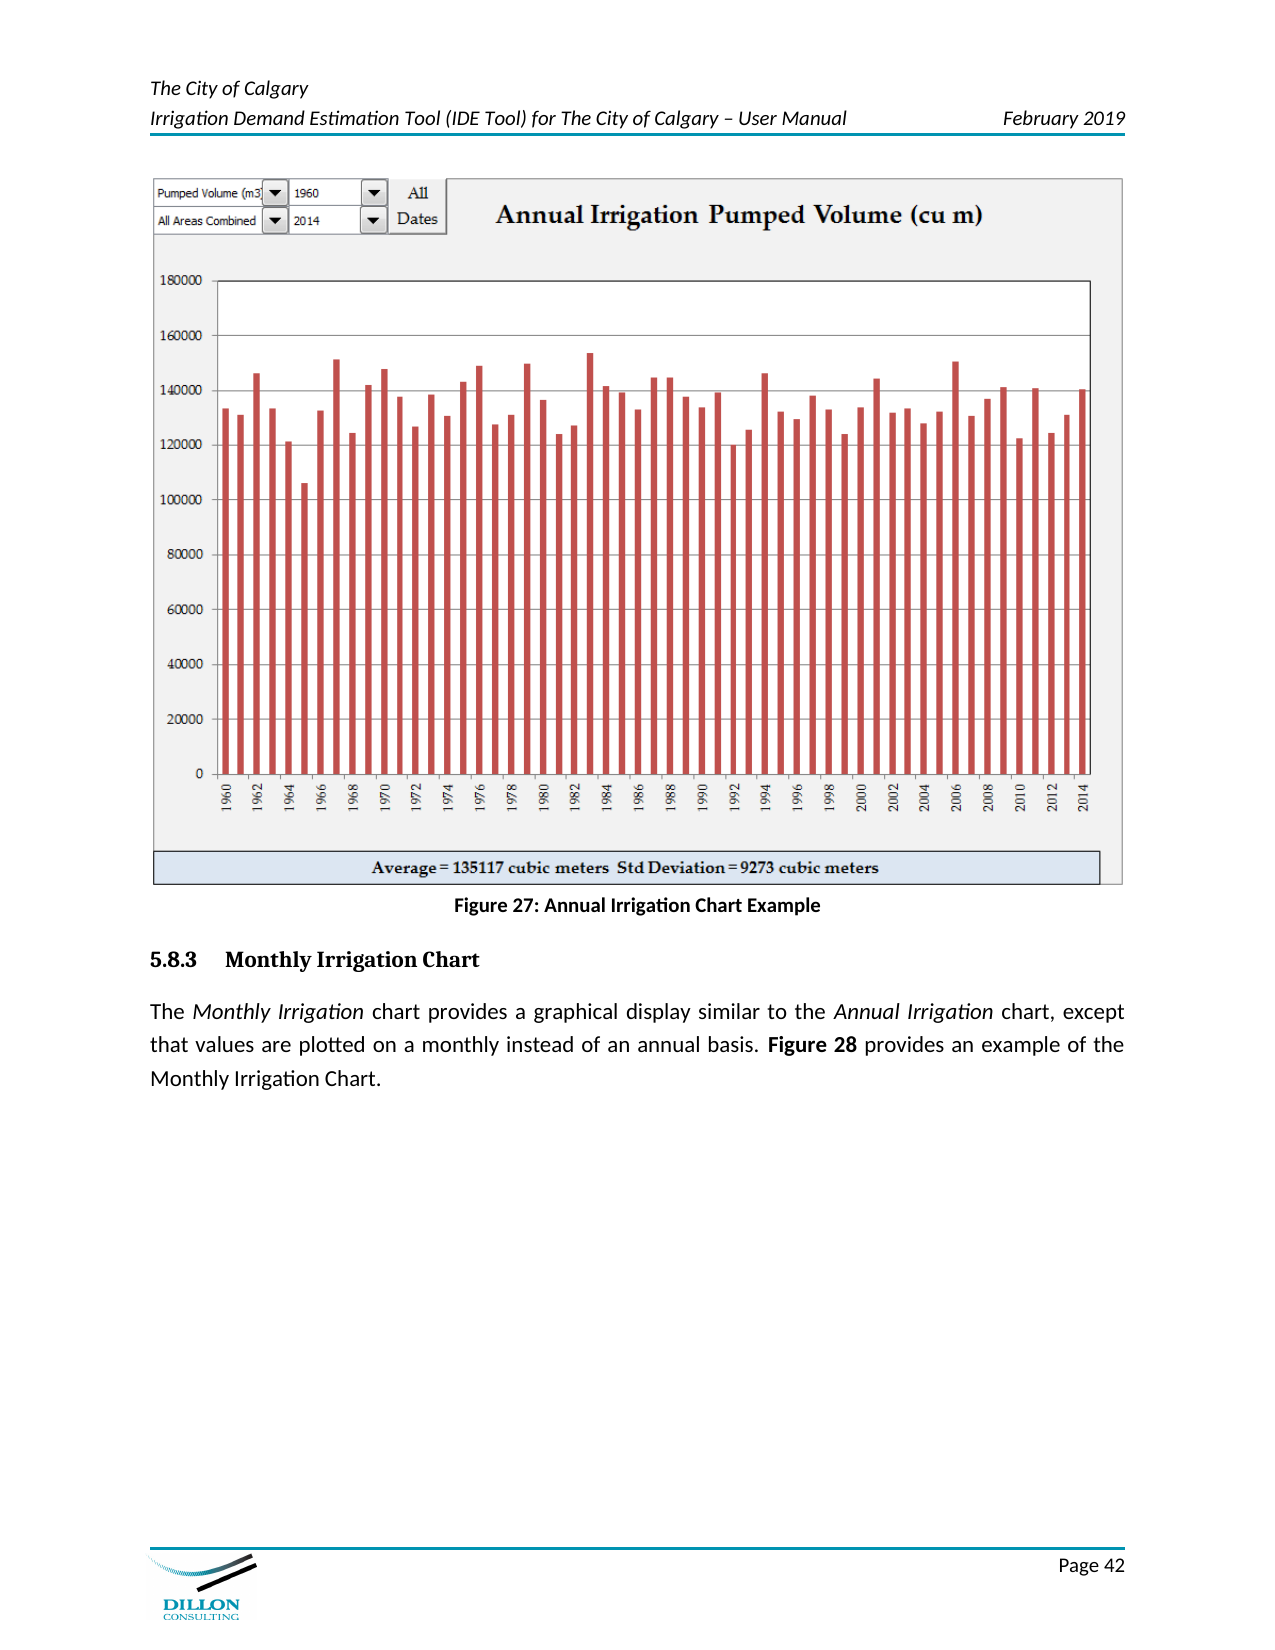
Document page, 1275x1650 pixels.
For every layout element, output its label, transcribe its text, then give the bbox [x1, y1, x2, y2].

subtitle Monthly Irrigation Chart [150, 947, 1125, 974]
picture [150, 174, 1125, 887]
text The Monthly Irrigation chart provides a graphical display similar to the Annual Irrigation chart, except that values are plotted on a monthly instead of an annual basis. Figure 28 provides an example of the Monthly Irrigation Chart. [150, 997, 1125, 1092]
picture [145, 1553, 257, 1620]
text Figure 27: Annual Irrigation Chart Example [150, 892, 1125, 917]
